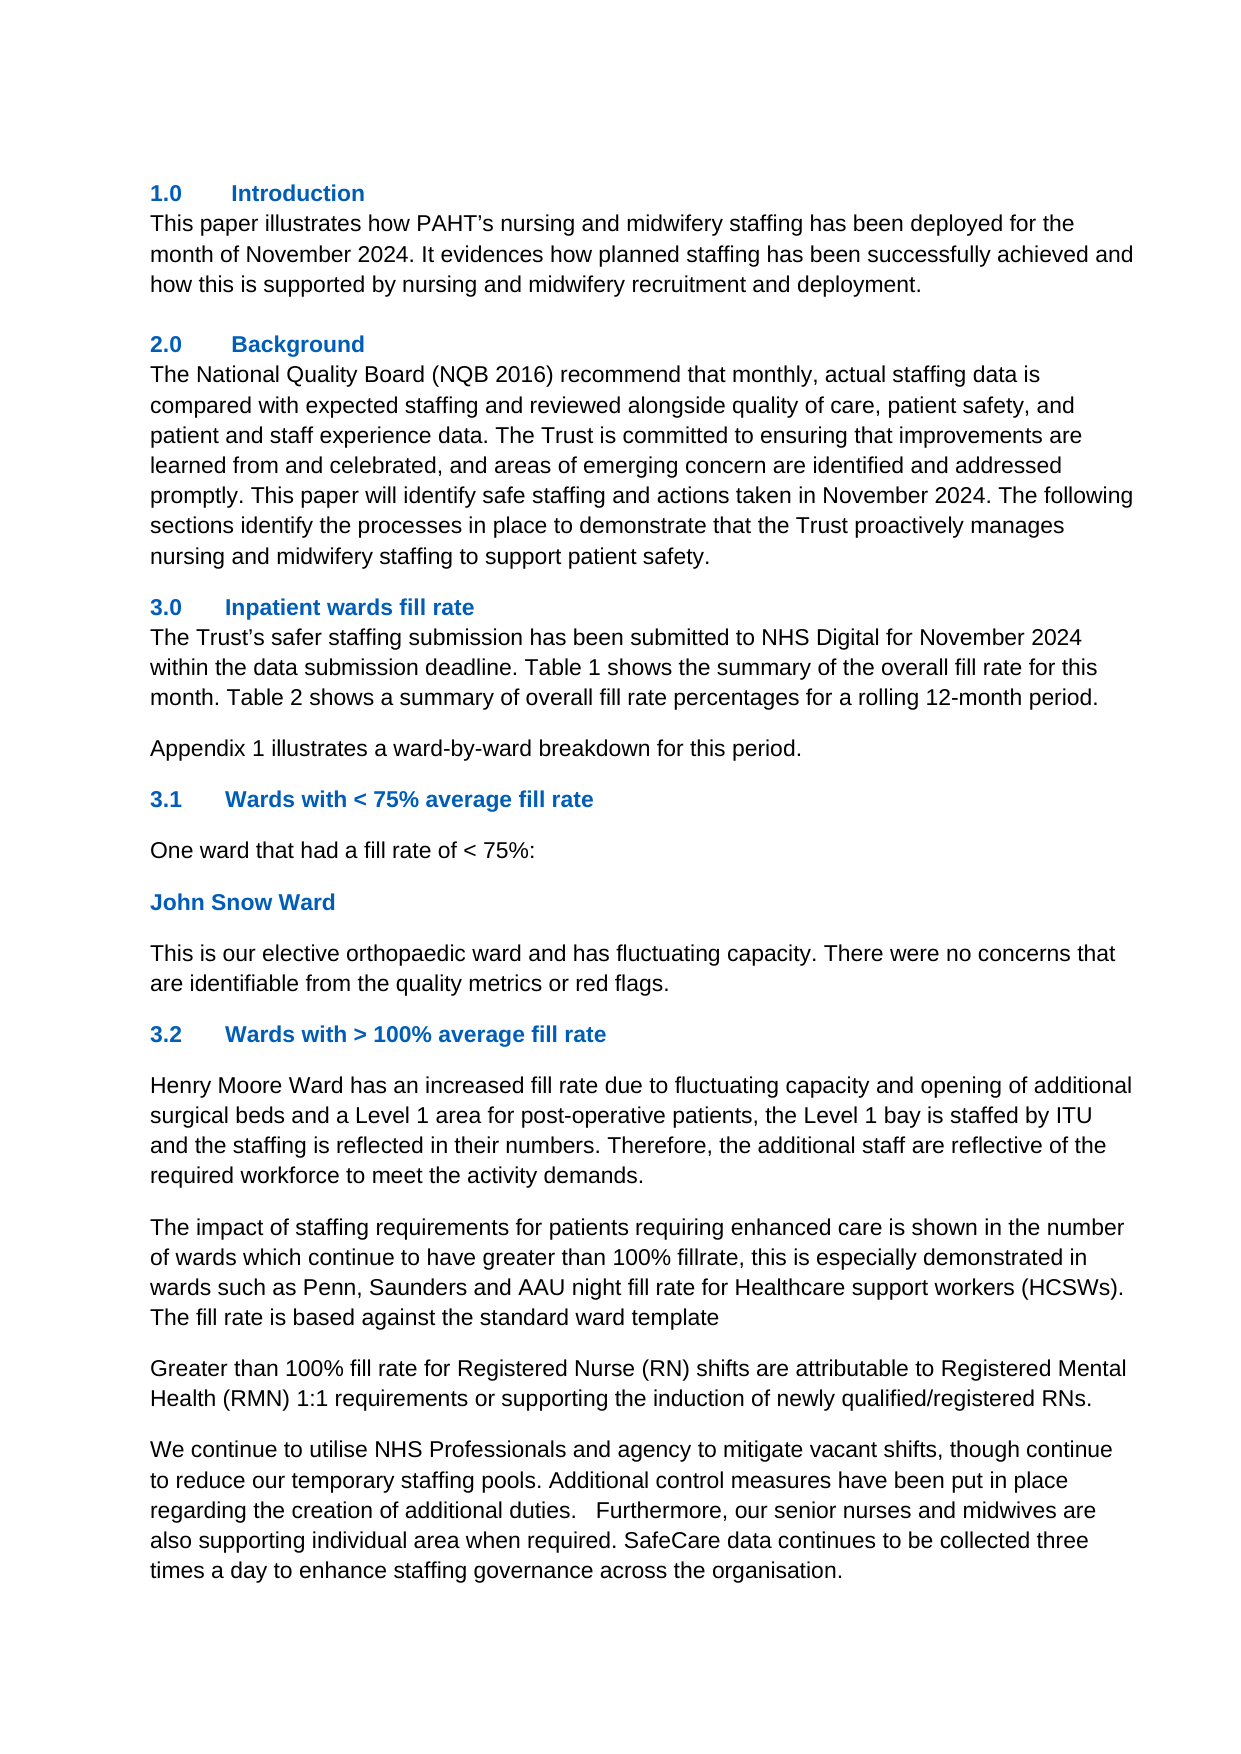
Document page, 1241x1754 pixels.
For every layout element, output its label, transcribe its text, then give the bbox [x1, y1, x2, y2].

text This paper illustrates how PAHT’s nursing and midwifery staffing has been deployed for the month of November 2024. It evidences how planned staffing has been successfully achieved and how this is supported by nursing and midwifery recruitment and deployment. [150, 210, 1137, 297]
text This is our elective orthopaedic ward and has fluctuating capacity. There were no concerns that are identifiable from the quality metrics or red flags. [150, 939, 1137, 996]
text We continue to utilise NHS Professionals and agency to mitigate vacant shifts, though continue to reduce our temporary staffing pools. Additional control measures have been put in place regarding the creation of additional duties. Furthermore, our senior nurses and midwives are also supporting individual area when required. SafeCare data continues to be collected three times a day to enhance staffing governance across the organisation. [150, 1436, 1137, 1584]
text 2.0 Background [150, 331, 1137, 358]
text Greater than 100% fill rate for Registered Nurse (RN) shifts are attributable to Registered Mental Health (RMN) 1:1 requirements or supporting the induction of newly qualified/registered RNs. [150, 1355, 1137, 1412]
text 3.1 Wards with < 75% average fill rate [150, 786, 1137, 813]
text Appendix 1 illustrates a ward-by-ward breakdown for this period. [150, 735, 1137, 762]
text The Trust’s safer staffing submission has been submitted to NHS Digital for November 2024 within the data submission deadline. Table 1 shows the summary of the overall fill rate for this month. Table 2 shows a summary of overall fill rate percentages for a rolling 12-month period. [150, 624, 1137, 711]
text The impact of staffing requirements for patients requiring enhanced care is shown in the number of wards which continue to have greater than 100% fillrate, this is especially demonstrated in wards such as Penn, Saunders and AAU night fill rate for Healthcare support workers (HCSWs). The fill rate is based against the standard ward template [150, 1213, 1137, 1331]
text 3.2 Wards with > 100% average fill rate [150, 1021, 1137, 1047]
text Henry Moore Ward has an increased fill rate due to fluctuating capacity and opening of additional surgical beds and a Level 1 area for post-operative patients, the Level 1 bay is staffed by ITU and the staffing is reflected in their numbers. Therefore, the additional staff are reflective of the required workforce to meet the activity demands. [150, 1072, 1137, 1189]
text 1.0 Introduction [150, 180, 1137, 207]
text John Snow Ward [150, 888, 1137, 915]
text One ward that had a fill rate of < 75%: [150, 837, 1137, 864]
text The National Quality Board (NQB 2016) recommend that monthly, actual staffing data is compared with expected staffing and reviewed alongside quality of care, patient safety, and patient and staff experience data. The Trust is committed to ensuring that improvements are learned from and celebrated, and areas of emerging concern are identified and addressed promptly. This paper will identify safe staffing and actions taken in November 2024. The following sections identify the processes in place to demonstrate that the Trust proactively manages nursing and midwifery staffing to support patient safety. [150, 361, 1137, 569]
text 3.0 Inpatient wards fill rate [150, 594, 1137, 620]
